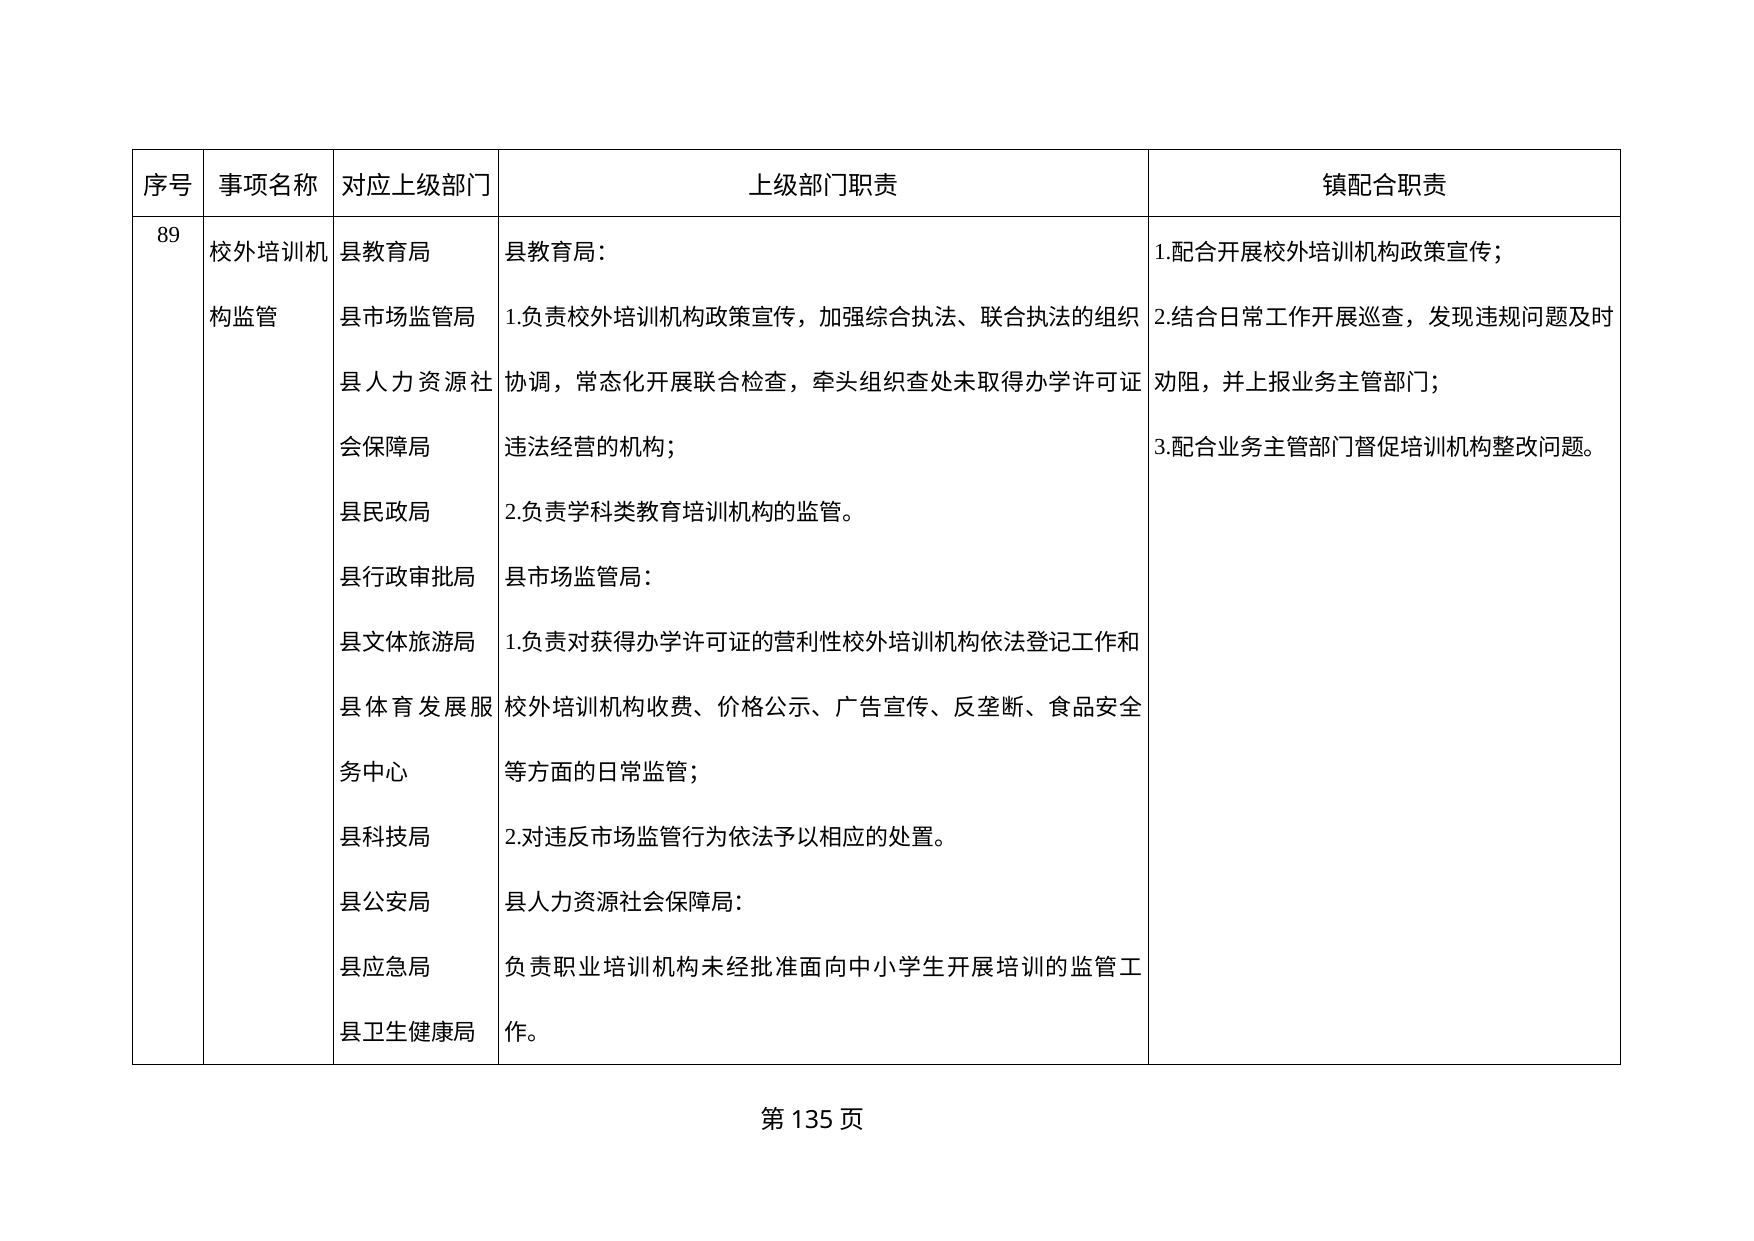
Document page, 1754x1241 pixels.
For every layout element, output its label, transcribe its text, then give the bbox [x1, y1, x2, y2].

table_header 序号 [133, 150, 203, 216]
table_header 对应上级部门 [334, 150, 498, 216]
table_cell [1149, 217, 1620, 1063]
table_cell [334, 217, 498, 1063]
table_cell 校外培训机构监管 [204, 217, 333, 1063]
table_header 镇配合职责 [1149, 150, 1620, 216]
table_header 上级部门职责 [499, 150, 1148, 216]
table_cell 89 [133, 217, 203, 1063]
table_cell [499, 217, 1148, 1063]
table_header 事项名称 [204, 150, 333, 216]
